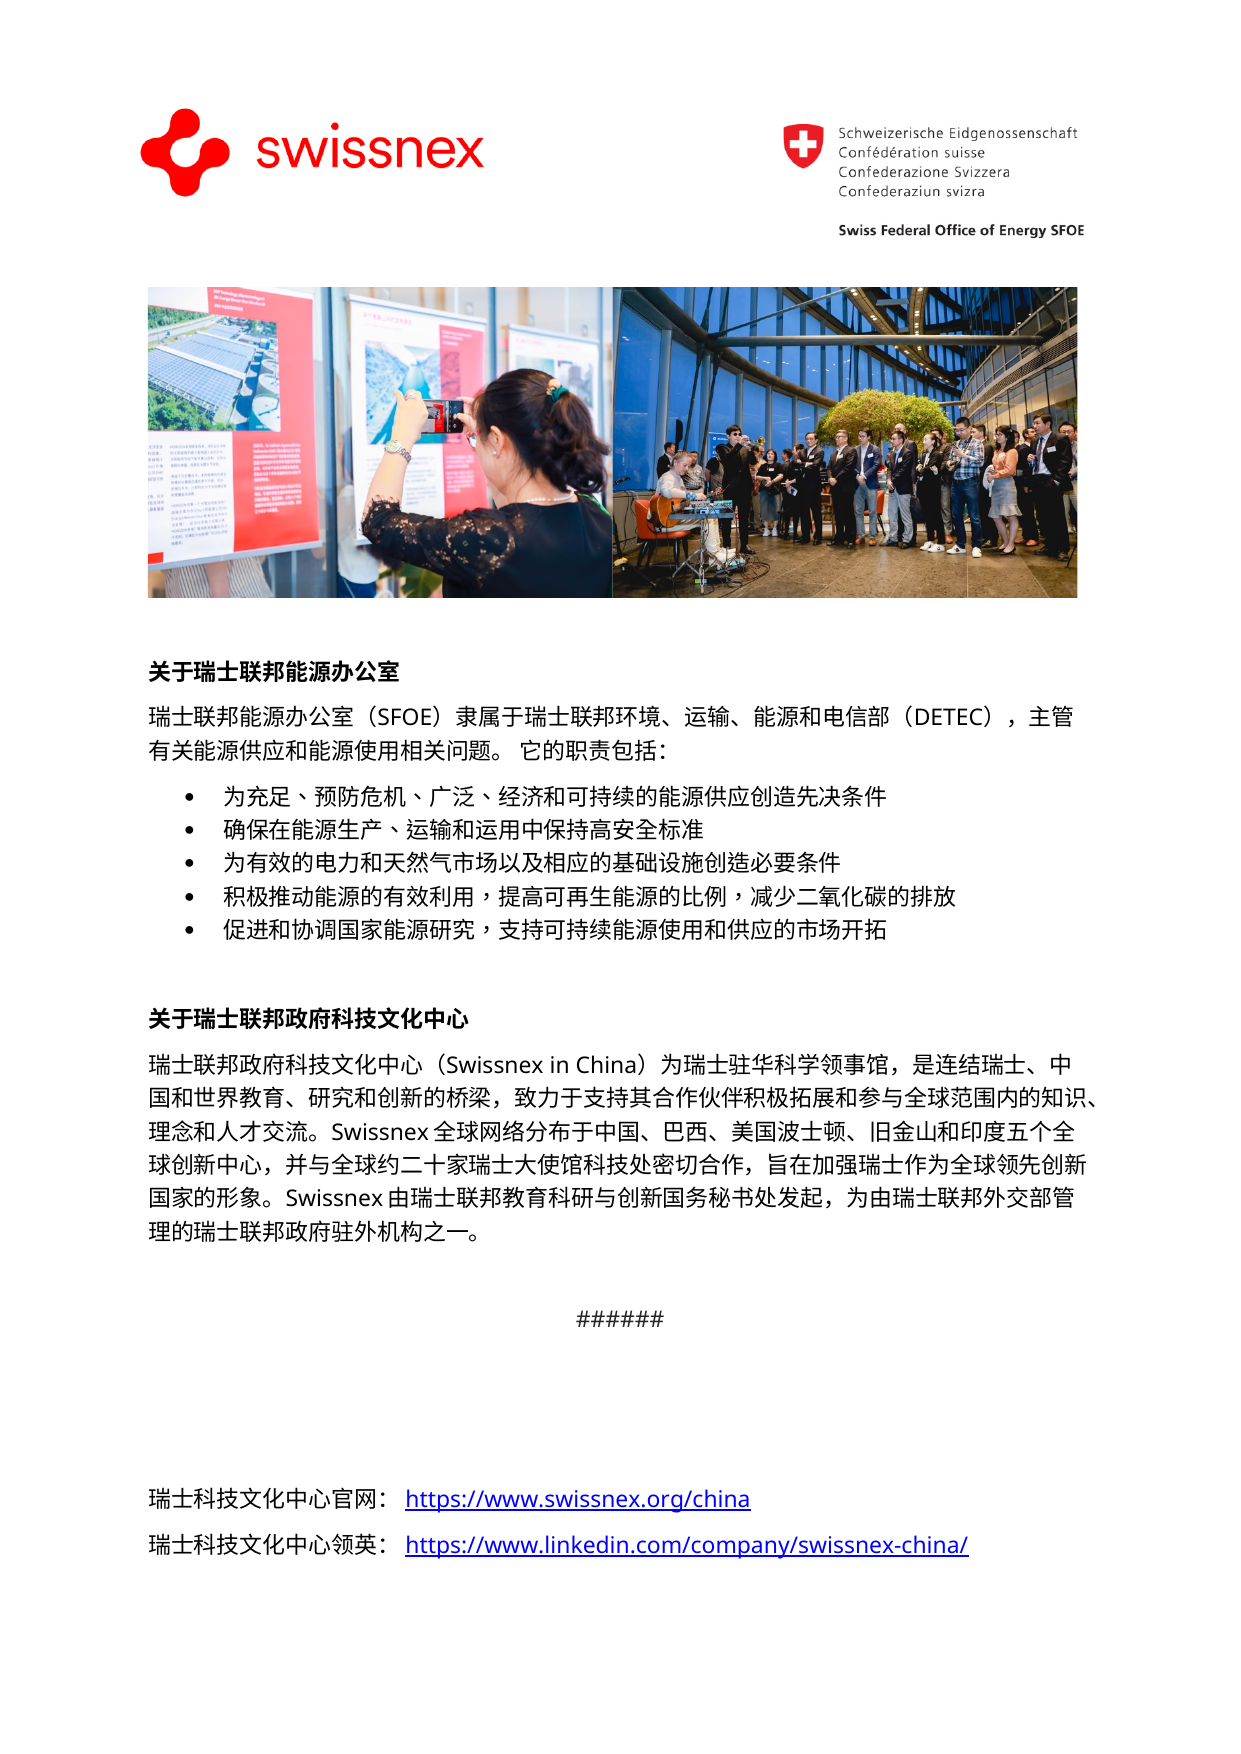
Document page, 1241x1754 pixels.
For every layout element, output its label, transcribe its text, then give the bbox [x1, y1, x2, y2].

text 瑞士联邦政府科技文化中心（Swissnex in China）为瑞士驻华科学领事馆，是连结瑞士、中国和世界教育、研究和创新的桥梁，致力于支持其合作伙伴积极拓展和参与全球范围内的知识、理念和人才交流。Swissnex全球网络分布于中国、巴西、美国波士顿、旧金山和印度五个全球创新中心，并与全球约二十家瑞士大使馆科技处密切合作，旨在加强瑞士作为全球领先创新国家的形象。Swissnex由瑞士联邦教育科研与创新国务秘书处发起，为由瑞士联邦外交部管理的瑞士联邦政府驻外机构之一。 [148, 1047, 1090, 1247]
list 为有效的电力和天然气市场以及相应的基础设施创造必要条件 [185, 845, 1090, 878]
text 瑞士科技文化中心官网： https://www.swissnex.org/china [148, 1481, 1090, 1514]
text 瑞士联邦能源办公室（SFOE）隶属于瑞士联邦环境、运输、能源和电信部（DETEC），主管有关能源供应和能源使用相关问题。 它的职责包括： [148, 699, 1090, 766]
list 促进和协调国家能源研究，支持可持续能源使用和供应的市场开拓 [185, 912, 1090, 945]
text 瑞士科技文化中心领英： https://www.linkedin.com/company/swissnex-china/ [148, 1527, 1090, 1560]
picture [783, 124, 1084, 238]
picture [147, 287, 1078, 598]
list 积极推动能源的有效利用，提高可再生能源的比例，减少二氧化碳的排放 [185, 878, 1090, 912]
text ###### [148, 1303, 1092, 1334]
text 关于瑞士联邦政府科技文化中心 [148, 1001, 1090, 1034]
list 为充足、预防危机、广泛、经济和可持续的能源供应创造先决条件 [185, 778, 1090, 812]
text 关于瑞士联邦能源办公室 [148, 653, 1090, 687]
list 确保在能源生产、运输和运用中保持高安全标准 [185, 812, 1090, 845]
picture [138, 105, 486, 199]
